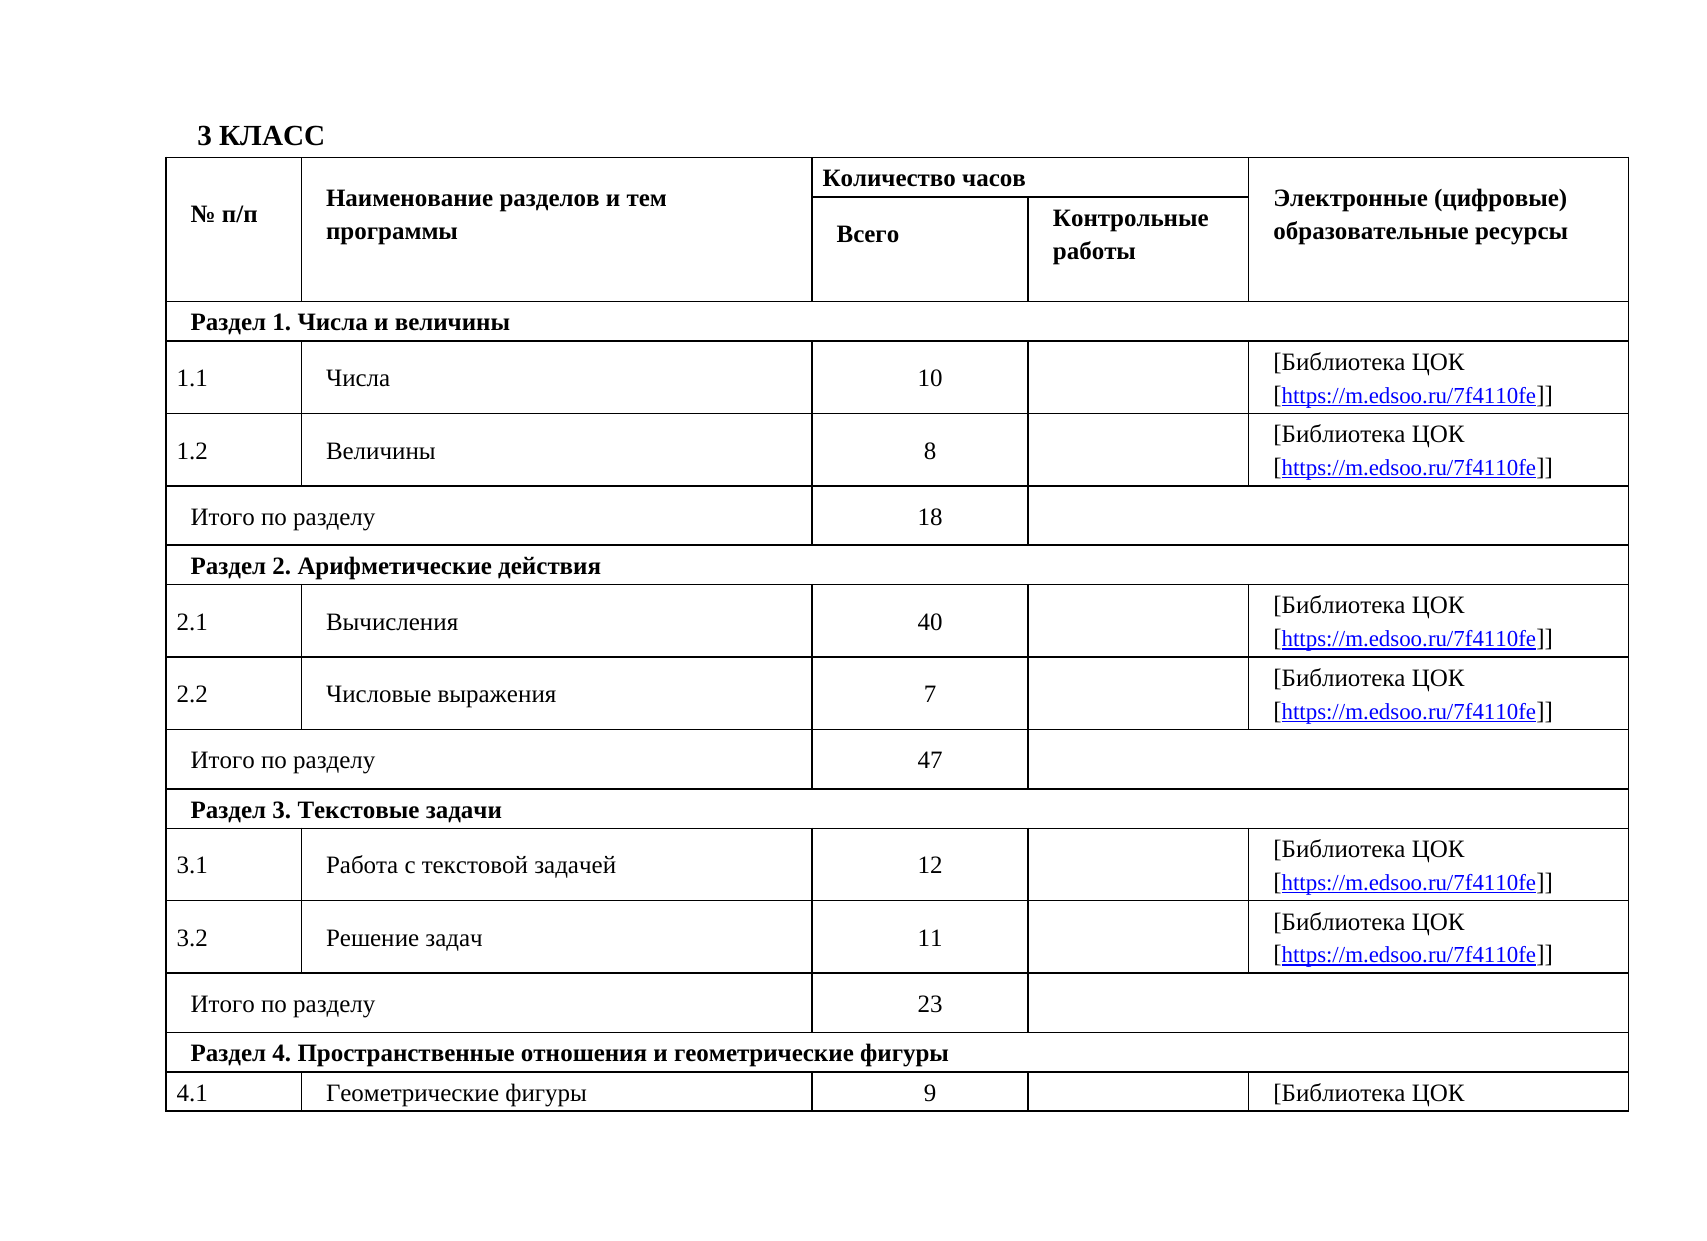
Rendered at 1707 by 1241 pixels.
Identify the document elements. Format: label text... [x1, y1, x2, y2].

table_cell 8 [813, 414, 1027, 485]
table_cell [1029, 658, 1248, 728]
table_cell Итого по разделу [167, 730, 811, 788]
table_cell Итого по разделу [167, 487, 811, 544]
table_cell 10 [813, 342, 1027, 412]
table_cell Числовые выражения [302, 658, 811, 728]
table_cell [1249, 1073, 1628, 1110]
table_cell 23 [813, 974, 1027, 1032]
table_cell Контрольные работы [1029, 198, 1248, 301]
table_cell [1029, 585, 1248, 656]
table_cell Всего [813, 198, 1027, 301]
table_cell [1029, 974, 1628, 1032]
table_cell 3.1 [167, 829, 301, 900]
table_cell [1029, 829, 1248, 900]
table_cell [1029, 730, 1628, 788]
table_cell 12 [813, 829, 1027, 900]
table_cell Решение задач [302, 901, 811, 972]
table_cell Раздел 3. Текстовые задачи [167, 790, 1628, 827]
table_cell Раздел 1. Числа и величины [167, 302, 1628, 340]
table_cell [Библиотека ЦОК [https://m.edsoo.ru/7f4110fe]] [1249, 342, 1628, 412]
table_header Электронные (цифровые) образовательные ресурсы [1249, 158, 1628, 301]
table_cell Раздел 2. Арифметические действия [167, 546, 1628, 584]
table_cell Раздел 4. Пространственные отношения и геометрические фигуры [167, 1033, 1628, 1071]
table_cell 2.2 [167, 658, 301, 728]
table_cell 18 [813, 487, 1027, 544]
table_cell 2.1 [167, 585, 301, 656]
table_cell Работа с текстовой задачей [302, 829, 811, 900]
table_cell 11 [813, 901, 1027, 972]
table_cell 1.1 [167, 342, 301, 412]
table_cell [302, 1073, 811, 1110]
table_cell [1029, 901, 1248, 972]
table_cell [Библиотека ЦОК [https://m.edsoo.ru/7f4110fe]] [1249, 414, 1628, 485]
table_header № п/п [167, 158, 301, 301]
table_cell 47 [813, 730, 1027, 788]
table_cell [1029, 342, 1248, 412]
table_cell 4.1 [167, 1073, 301, 1110]
table_cell Числа [302, 342, 811, 412]
table_cell [Библиотека ЦОК [https://m.edsoo.ru/7f4110fe]] [1249, 658, 1628, 728]
table_cell 7 [813, 658, 1027, 728]
table_cell 3.2 [167, 901, 301, 972]
table_header Количество часов [813, 158, 1248, 196]
table_cell [1029, 487, 1628, 544]
table_cell Величины [302, 414, 811, 485]
table_cell 1.2 [167, 414, 301, 485]
table_cell [1029, 1073, 1248, 1110]
table_cell 40 [813, 585, 1027, 656]
table_header Наименование разделов и тем программы [302, 158, 811, 301]
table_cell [1249, 901, 1628, 972]
table_cell Итого по разделу [167, 974, 811, 1032]
table_cell [Библиотека ЦОК [https://m.edsoo.ru/7f4110fe]] [1249, 585, 1628, 656]
table_cell Вычисления [302, 585, 811, 656]
table_cell [Библиотека ЦОК [https://m.edsoo.ru/7f4110fe]] [1249, 829, 1628, 900]
table_cell [1029, 414, 1248, 485]
table_cell 9 [813, 1073, 1027, 1110]
text 3 КЛАСС [190, 118, 1618, 152]
